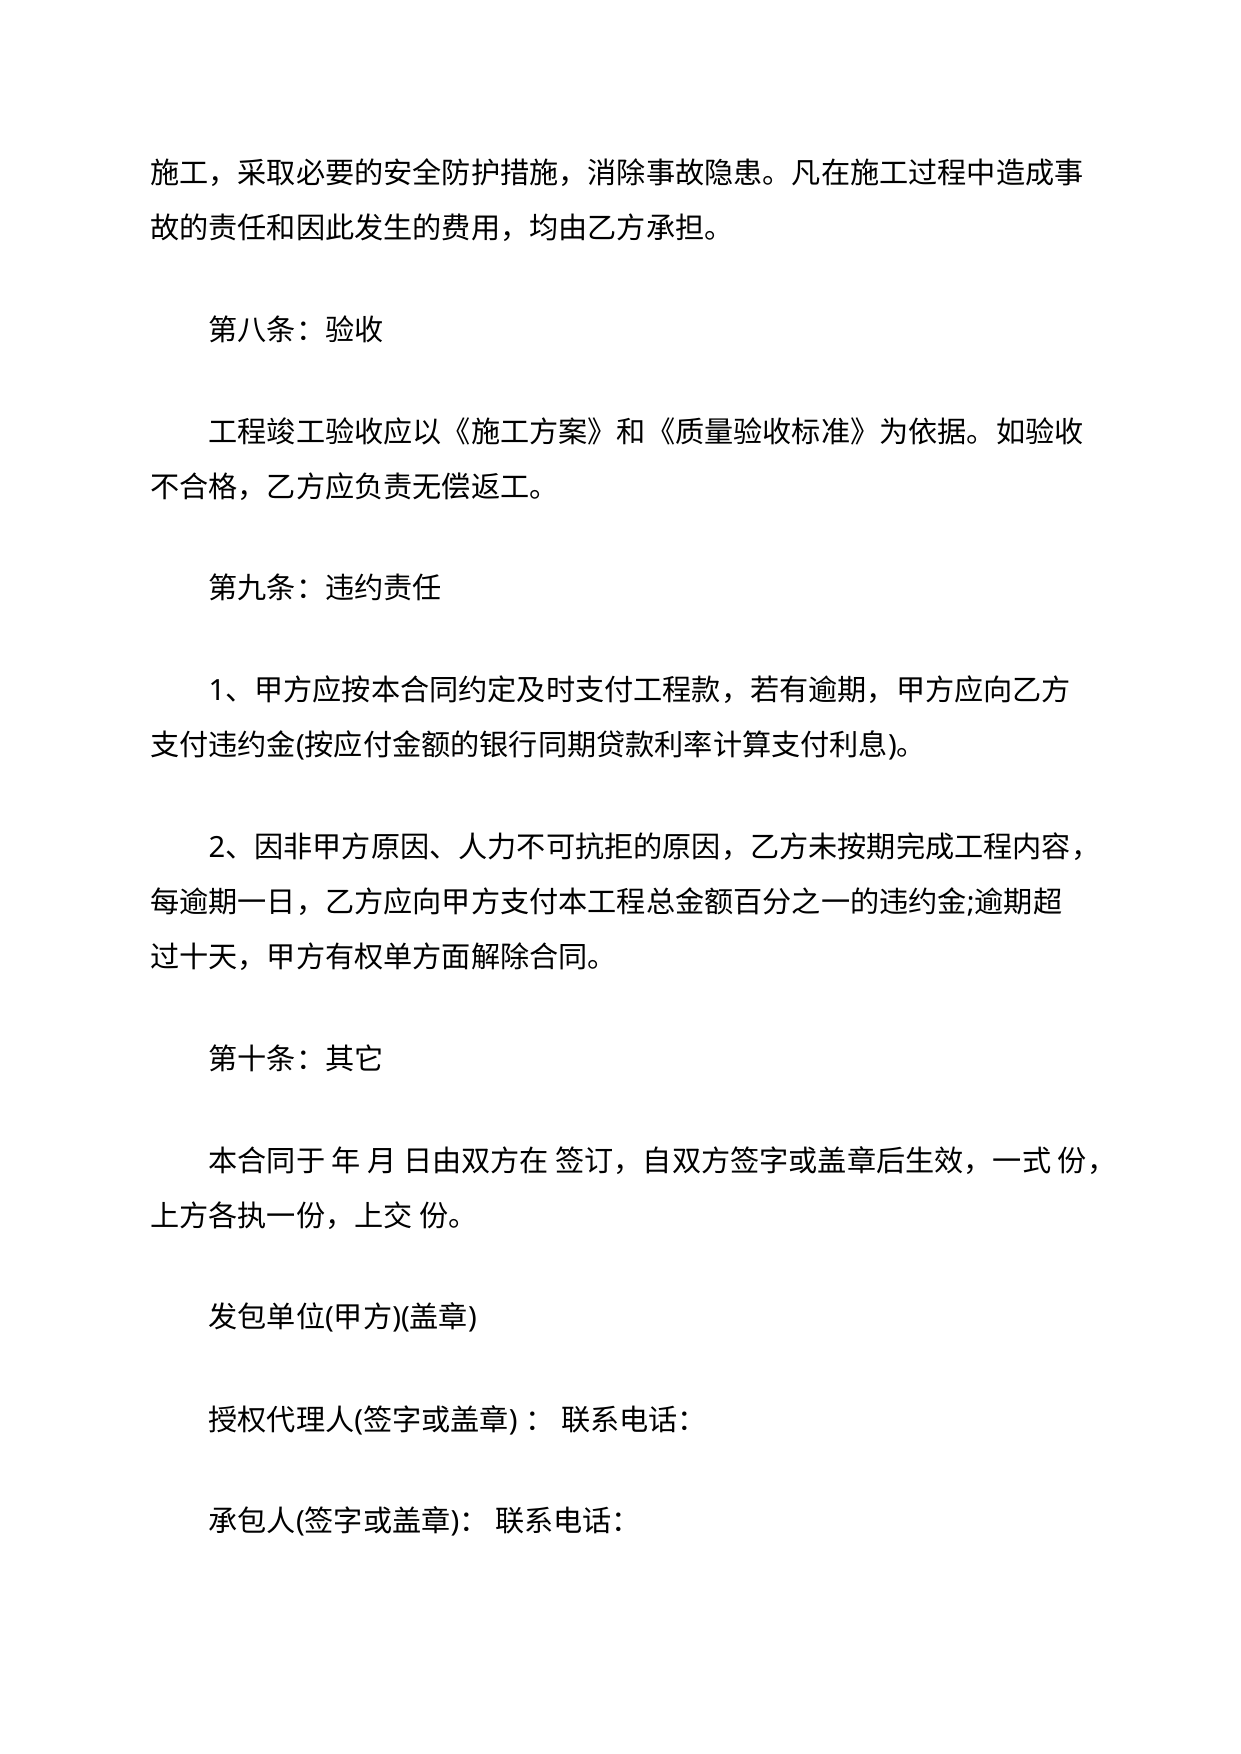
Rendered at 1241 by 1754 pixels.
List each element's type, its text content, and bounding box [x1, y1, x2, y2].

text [150, 150, 1090, 247]
text 第八条：验收 [150, 307, 1090, 349]
text 授权代理人(签字或盖章) ： 联系电话： [150, 1396, 1090, 1438]
text 承包人(签字或盖章)： 联系电话： [150, 1498, 1090, 1540]
text 发包单位(甲方)(盖章) [150, 1294, 1090, 1336]
text 1、甲方应按本合同约定及时支付工程款，若有逾期，甲方应向乙方支付违约金(按应付金额的银行同期贷款利率计算支付利息)。 [150, 667, 1090, 764]
text 工程竣工验收应以《施工方案》和《质量验收标准》为依据。如验收不合格，乙方应负责无偿返工。 [150, 408, 1090, 506]
text 本合同于 年 月 日由双方在 签订，自双方签字或盖章后生效，一式 份，上方各执一份，上交 份。 [150, 1137, 1090, 1234]
text 第十条：其它 [150, 1036, 1090, 1078]
text 第九条：违约责任 [150, 565, 1090, 607]
text 2、因非甲方原因、人力不可抗拒的原因，乙方未按期完成工程内容，每逾期一日，乙方应向甲方支付本工程总金额百分之一的违约金;逾期超过十天，甲方有权单方面解除合同。 [150, 824, 1090, 976]
